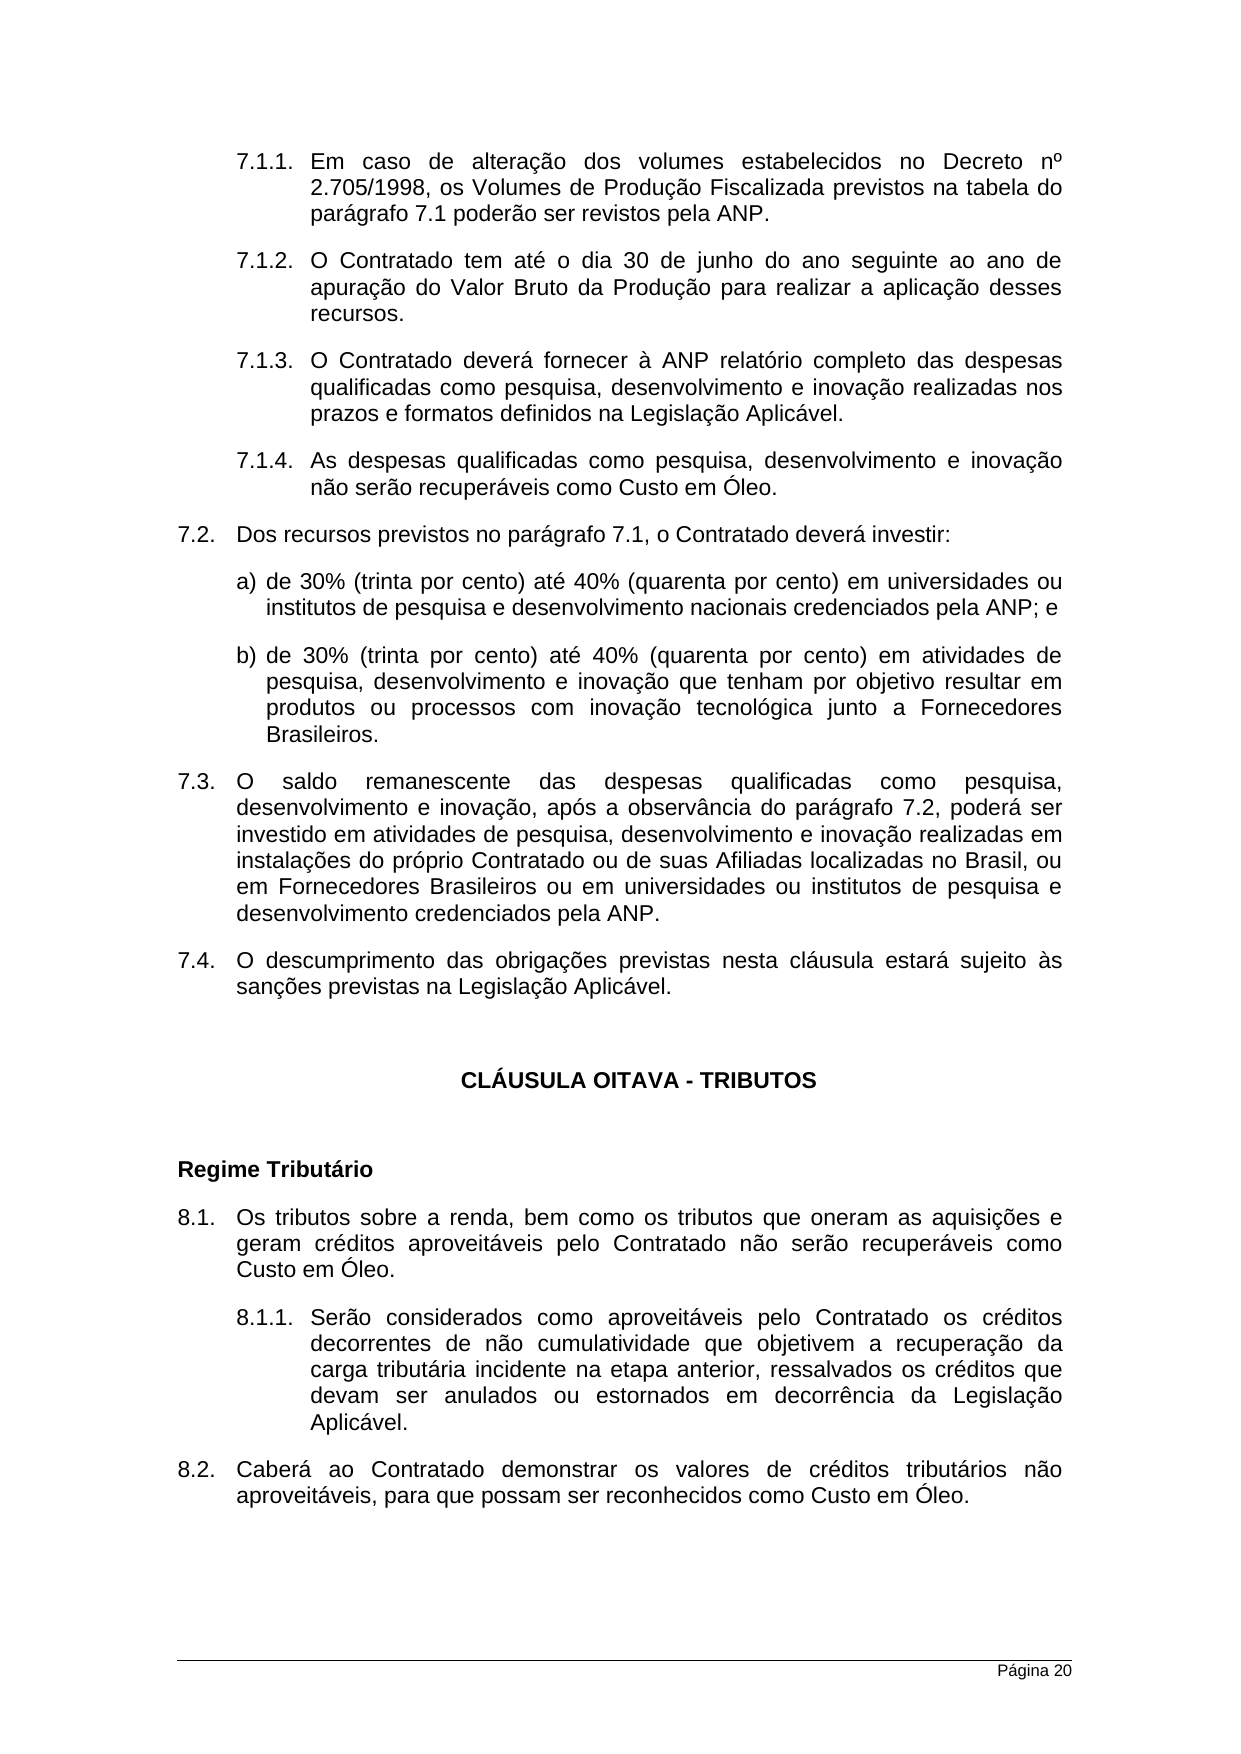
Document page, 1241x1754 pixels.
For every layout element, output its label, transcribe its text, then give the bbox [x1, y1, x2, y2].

text O saldo remanescente das despesas qualificadas como pesquisa, desenvolvimento e inovação, após a observância do parágrafo 7.2, poderá ser investido em atividades de pesquisa, desenvolvimento e inovação realizadas em instalações do próprio Contratado ou de suas Afiliadas localizadas no Brasil, ou em Fornecedores Brasileiros ou em universidades ou institutos de pesquisa e desenvolvimento credenciados pela ANP. [177, 768, 1063, 926]
text Os tributos sobre a renda, bem como os tributos que oneram as aquisições e geram créditos aproveitáveis pelo Contratado não serão recuperáveis como Custo em Óleo. [177, 1203, 1063, 1283]
text O Contratado deverá fornecer à ANP relatório completo das despesas qualificadas como pesquisa, desenvolvimento e inovação realizadas nos prazos e formatos definidos na Legislação Aplicável. [236, 347, 1063, 426]
text As despesas qualificadas como pesquisa, desenvolvimento e inovação não serão recuperáveis como Custo em Óleo. [236, 447, 1063, 500]
list de 30% (trinta por cento) até 40% (quarenta por cento) em atividades de pesquisa, desenvolvimento e inovação que tenham por objetivo resultar em produtos ou processos com inovação tecnológica junto a Fornecedores Brasileiros. [236, 642, 1063, 747]
text Dos recursos previstos no parágrafo 7.1, o Contratado deverá investir: [177, 521, 1063, 547]
text Cláusula Oitava - Tributos [177, 1067, 1063, 1094]
text O Contratado tem até o dia 30 de junho do ano seguinte ao ano de apuração do Valor Bruto da Produção para realizar a aplicação desses recursos. [236, 247, 1063, 327]
text Em caso de alteração dos volumes estabelecidos no Decreto nº 2.705/1998, os Volumes de Produção Fiscalizada previstos na tabela do parágrafo 7.1 poderão ser revistos pela ANP. [236, 148, 1063, 227]
text Regime Tributário [177, 1156, 1063, 1183]
text O descumprimento das obrigações previstas nesta cláusula estará sujeito às sanções previstas na Legislação Aplicável. [177, 947, 1063, 999]
list de 30% (trinta por cento) até 40% (quarenta por cento) em universidades ou institutos de pesquisa e desenvolvimento nacionais credenciados pela ANP; e [236, 568, 1063, 621]
text Serão considerados como aproveitáveis pelo Contratado os créditos decorrentes de não cumulatividade que objetivem a recuperação da carga tributária incidente na etapa anterior, ressalvados os créditos que devam ser anulados ou estornados em decorrência da Legislação Aplicável. [236, 1303, 1063, 1435]
text Caberá ao Contratado demonstrar os valores de créditos tributários não aproveitáveis, para que possam ser reconhecidos como Custo em Óleo. [177, 1456, 1063, 1509]
